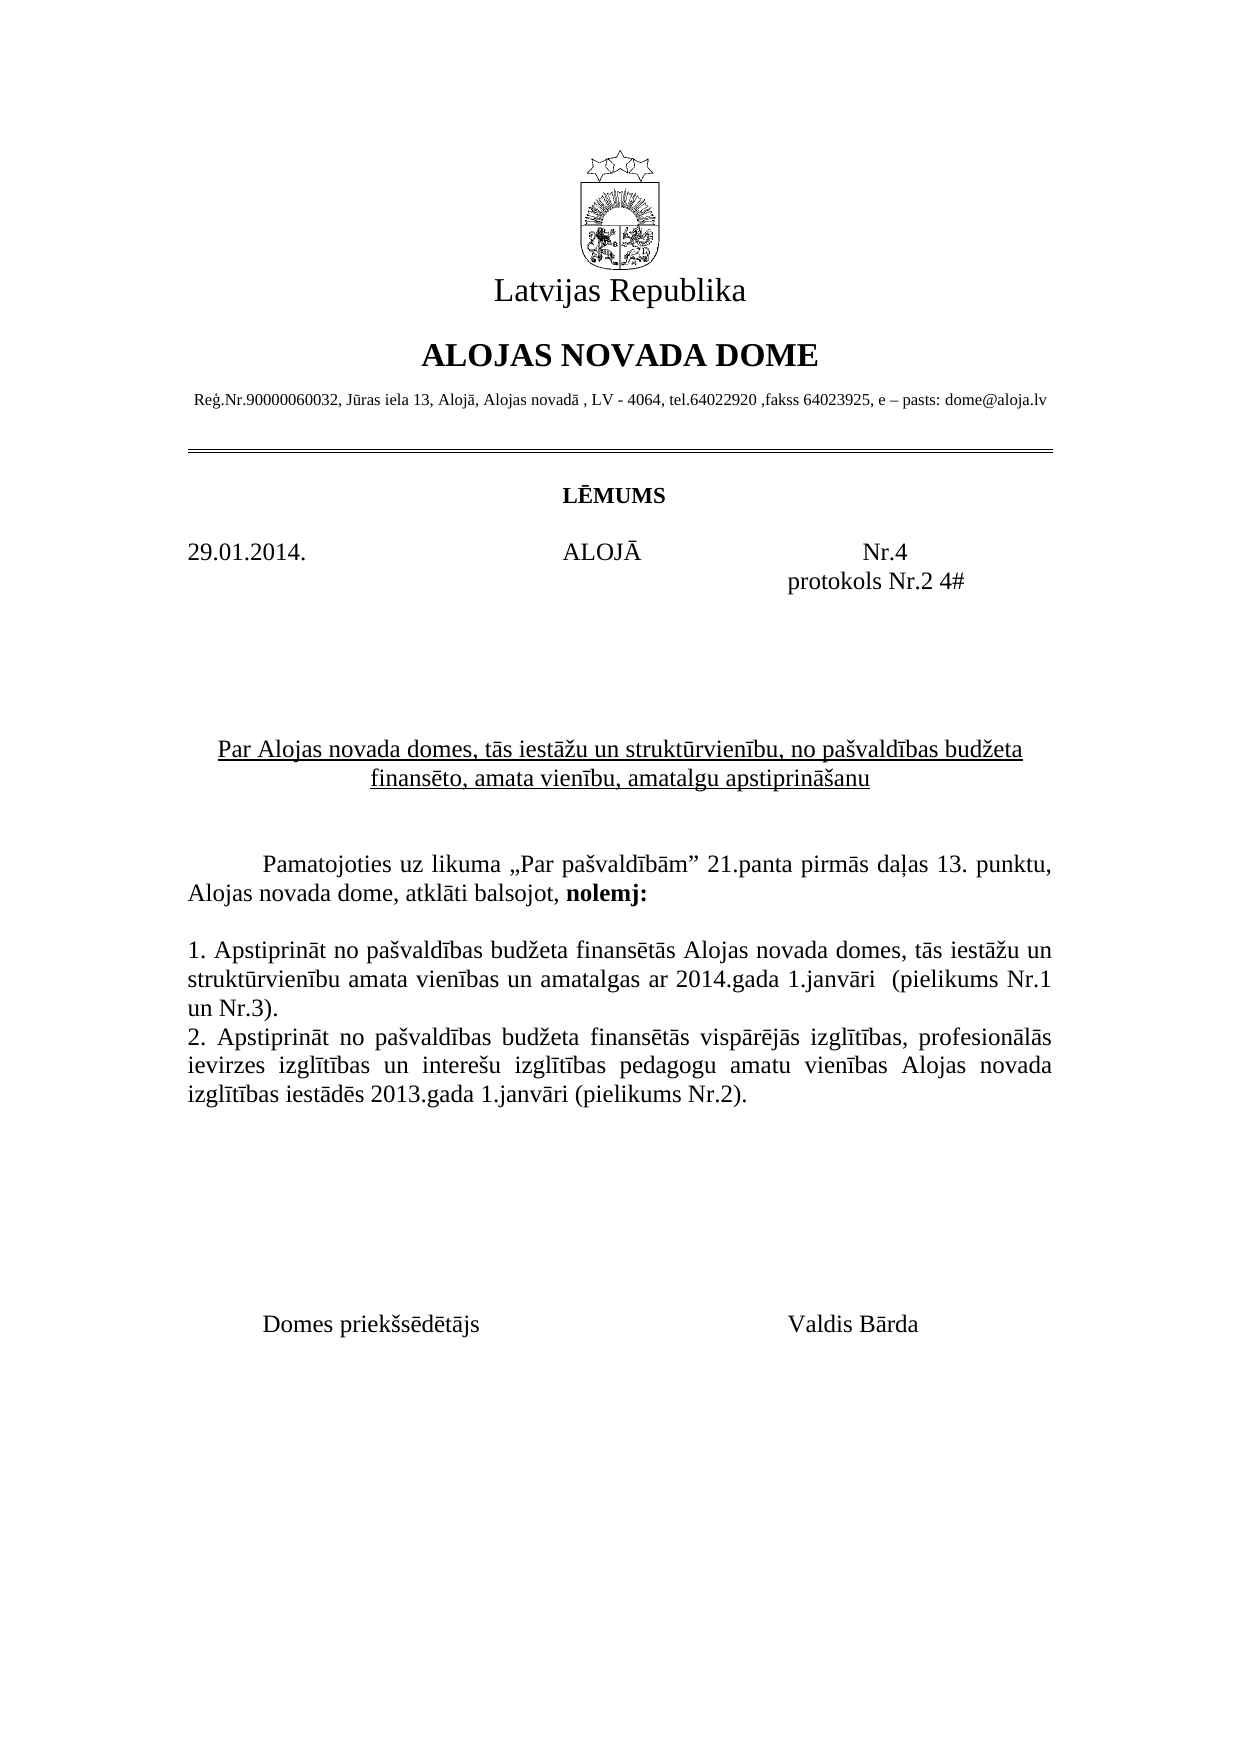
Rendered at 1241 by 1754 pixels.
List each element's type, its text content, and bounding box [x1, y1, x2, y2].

text Latvijas Republika [187, 270, 1053, 309]
text 29.01.2014. ALOJĀ Nr.4 [187, 537, 1053, 566]
picture [579, 150, 661, 271]
text Pamatojoties uz likuma „Par pašvaldībām” 21.panta pirmās daļas 13. punktu, Alojas novada dome, atklāti balsojot, nolemj: [187, 849, 1053, 907]
text 1. Apstiprināt no pašvaldības budžeta finansētās Alojas novada domes, tās iestāžu un struktūrvienību amata vienības un amatalgas ar 2014.gada 1.janvāri (pielikums Nr.1 un Nr.3). [187, 935, 1053, 1022]
text 2. Apstiprināt no pašvaldības budžeta finansētās vispārējās izglītības, profesionālās ievirzes izglītības un interešu izglītības pedagogu amatu vienības Alojas novada izglītības iestādēs 2013.gada 1.janvāri (pielikums Nr.2). [187, 1022, 1053, 1108]
text ALOJAS NOVADA DOME [187, 335, 1053, 373]
text protokols Nr.2 4# [712, 566, 1053, 595]
text Domes priekšsēdētājs Valdis Bārda [187, 1309, 1053, 1338]
text Par Alojas novada domes, tās iestāžu un struktūrvienību, no pašvaldības budžeta finansēto, amata vienību, amatalgu apstiprināšanu [187, 734, 1053, 792]
text Reģ.Nr.90000060032, Jūras iela 13, Alojā, Alojas novadā , LV - 4064, tel.64022920 ,fakss 64023925, e – pasts: dome@aloja.lv [187, 390, 1053, 453]
